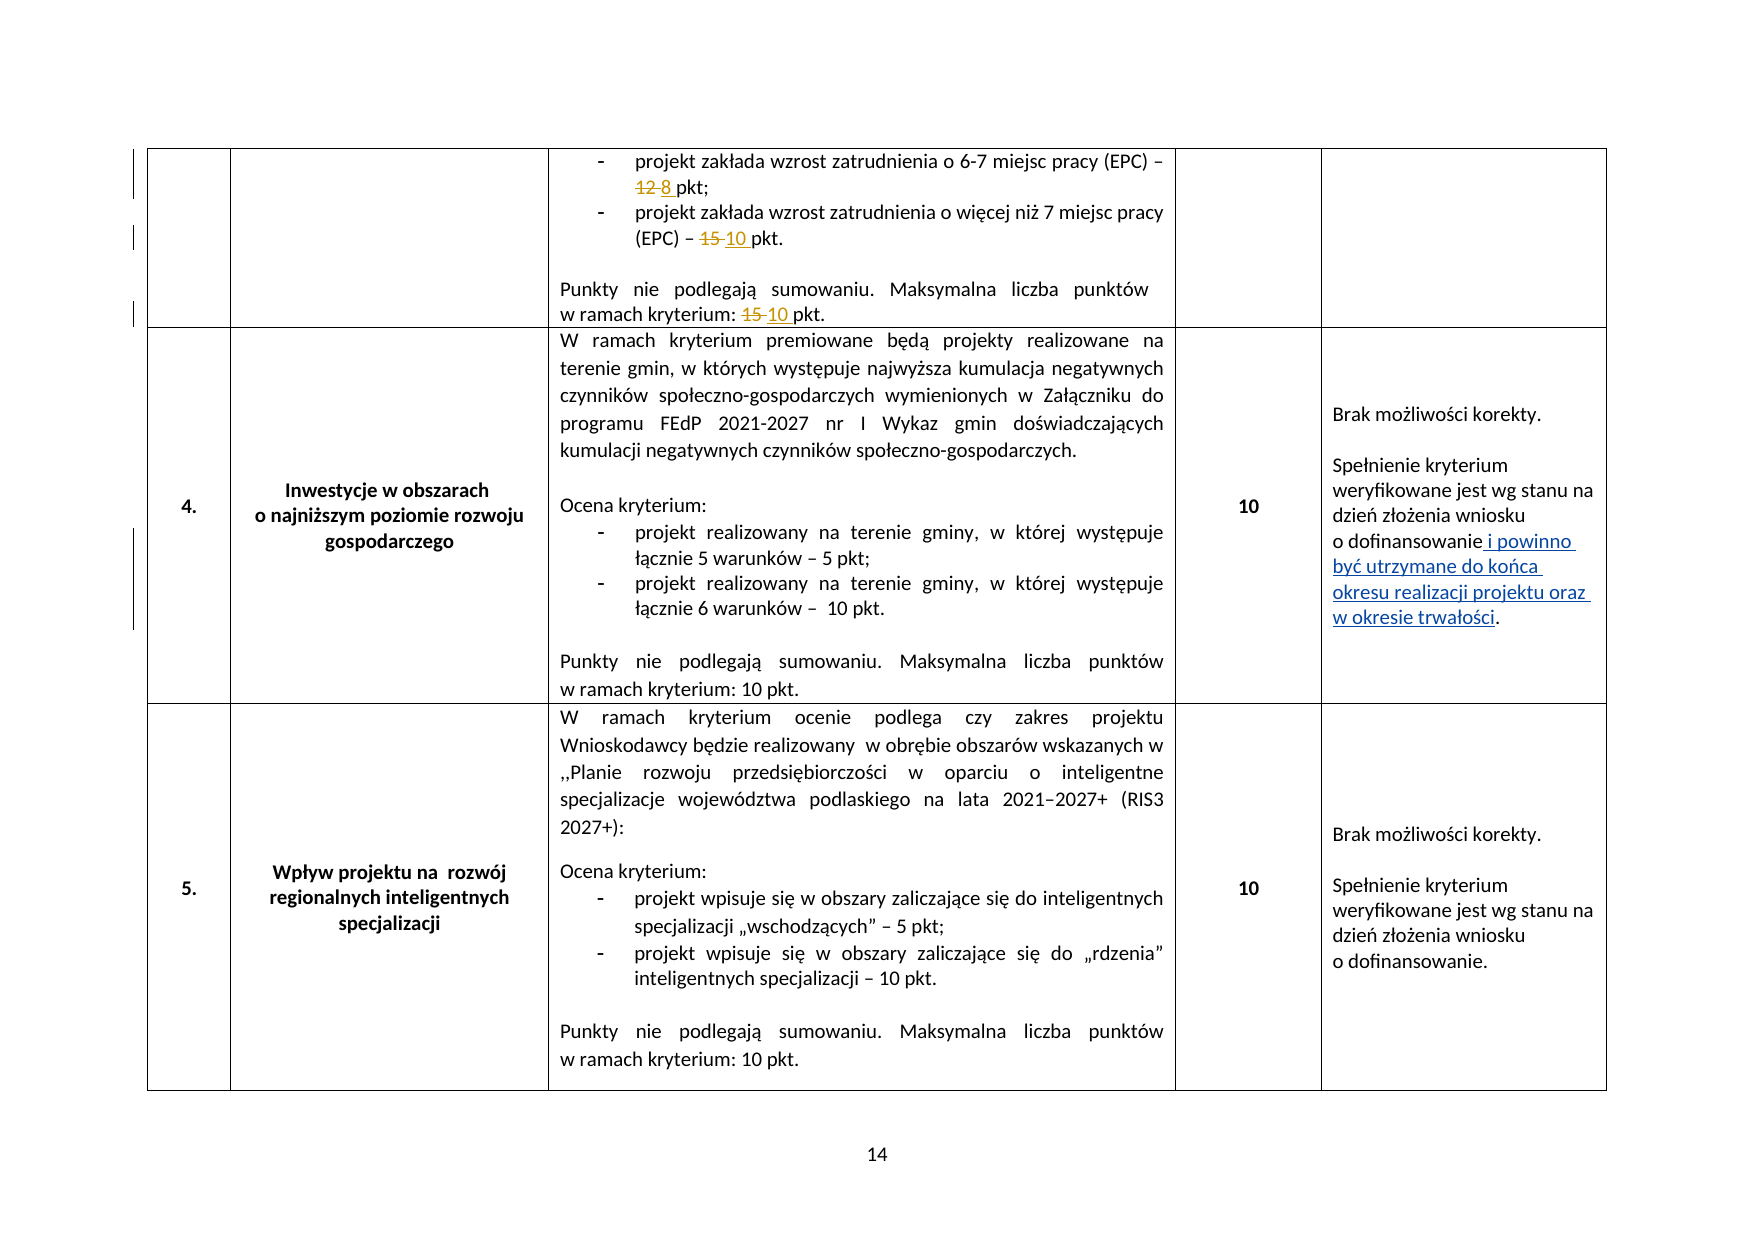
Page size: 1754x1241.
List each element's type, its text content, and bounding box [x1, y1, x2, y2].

table_cell Brak możliwości korekty. Spełnienie kryterium weryfikowane jest wg stanu na dzień złożenia wniosku o dofinansowanie. [1322, 704, 1606, 1090]
table_cell 10 [1176, 328, 1321, 703]
table_cell Brak możliwości korekty. Spełnienie kryterium weryfikowane jest wg stanu na dzień złożenia wniosku o dofinansowanie. [1322, 328, 1606, 703]
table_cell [1176, 149, 1321, 327]
table_cell 5. [148, 704, 230, 1090]
table_cell W ramach kryterium ocenie podlega czy zakres projektu Wnioskodawcy będzie realizowany w obrębie obszarów wskazanych w ,,Planie rozwoju przedsiębiorczości w oparciu o inteligentne specjalizacje województwa podlaskiego na lata 2021–2027+ (RIS3 2027+): Ocena kryterium: projekt wpisuje się w obszary zaliczające się do inteligentnych specjalizacji „wschodzących” – 5 pkt; projekt wpisuje się w obszary zaliczające się do „rdzenia” inteligentnych specjalizacji – 10 pkt. Punkty nie podlegają sumowaniu. Maksymalna liczba punktów w ramach kryterium: 10 pkt. [549, 704, 1175, 1090]
table_cell 3. [148, 149, 230, 327]
table_cell 4. [148, 328, 230, 703]
table_cell Wpływ projektu na rozwój regionalnych inteligentnych specjalizacji [231, 704, 548, 1090]
table_cell Inwestycje w obszarach o najniższym poziomie rozwoju gospodarczego [231, 328, 548, 703]
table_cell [231, 149, 548, 327]
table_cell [1322, 149, 1606, 327]
table_cell 10 [1176, 704, 1321, 1090]
table_cell W ramach kryterium premiowane będą projekty realizowane na terenie gmin, w których występuje najwyższa kumulacja negatywnych czynników społeczno-gospodarczych wymienionych w Załączniku do programu FEdP 2021-2027 nr I Wykaz gmin doświadczających kumulacji negatywnych czynników społeczno-gospodarczych. Ocena kryterium: projekt realizowany na terenie gminy, w której występuje łącznie 5 warunków – 5 pkt; projekt realizowany na terenie gminy, w której występuje łącznie 6 warunków – 10 pkt. Punkty nie podlegają sumowaniu. Maksymalna liczba punktów w ramach kryterium: 10 pkt. [549, 328, 1175, 703]
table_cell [549, 149, 1175, 327]
